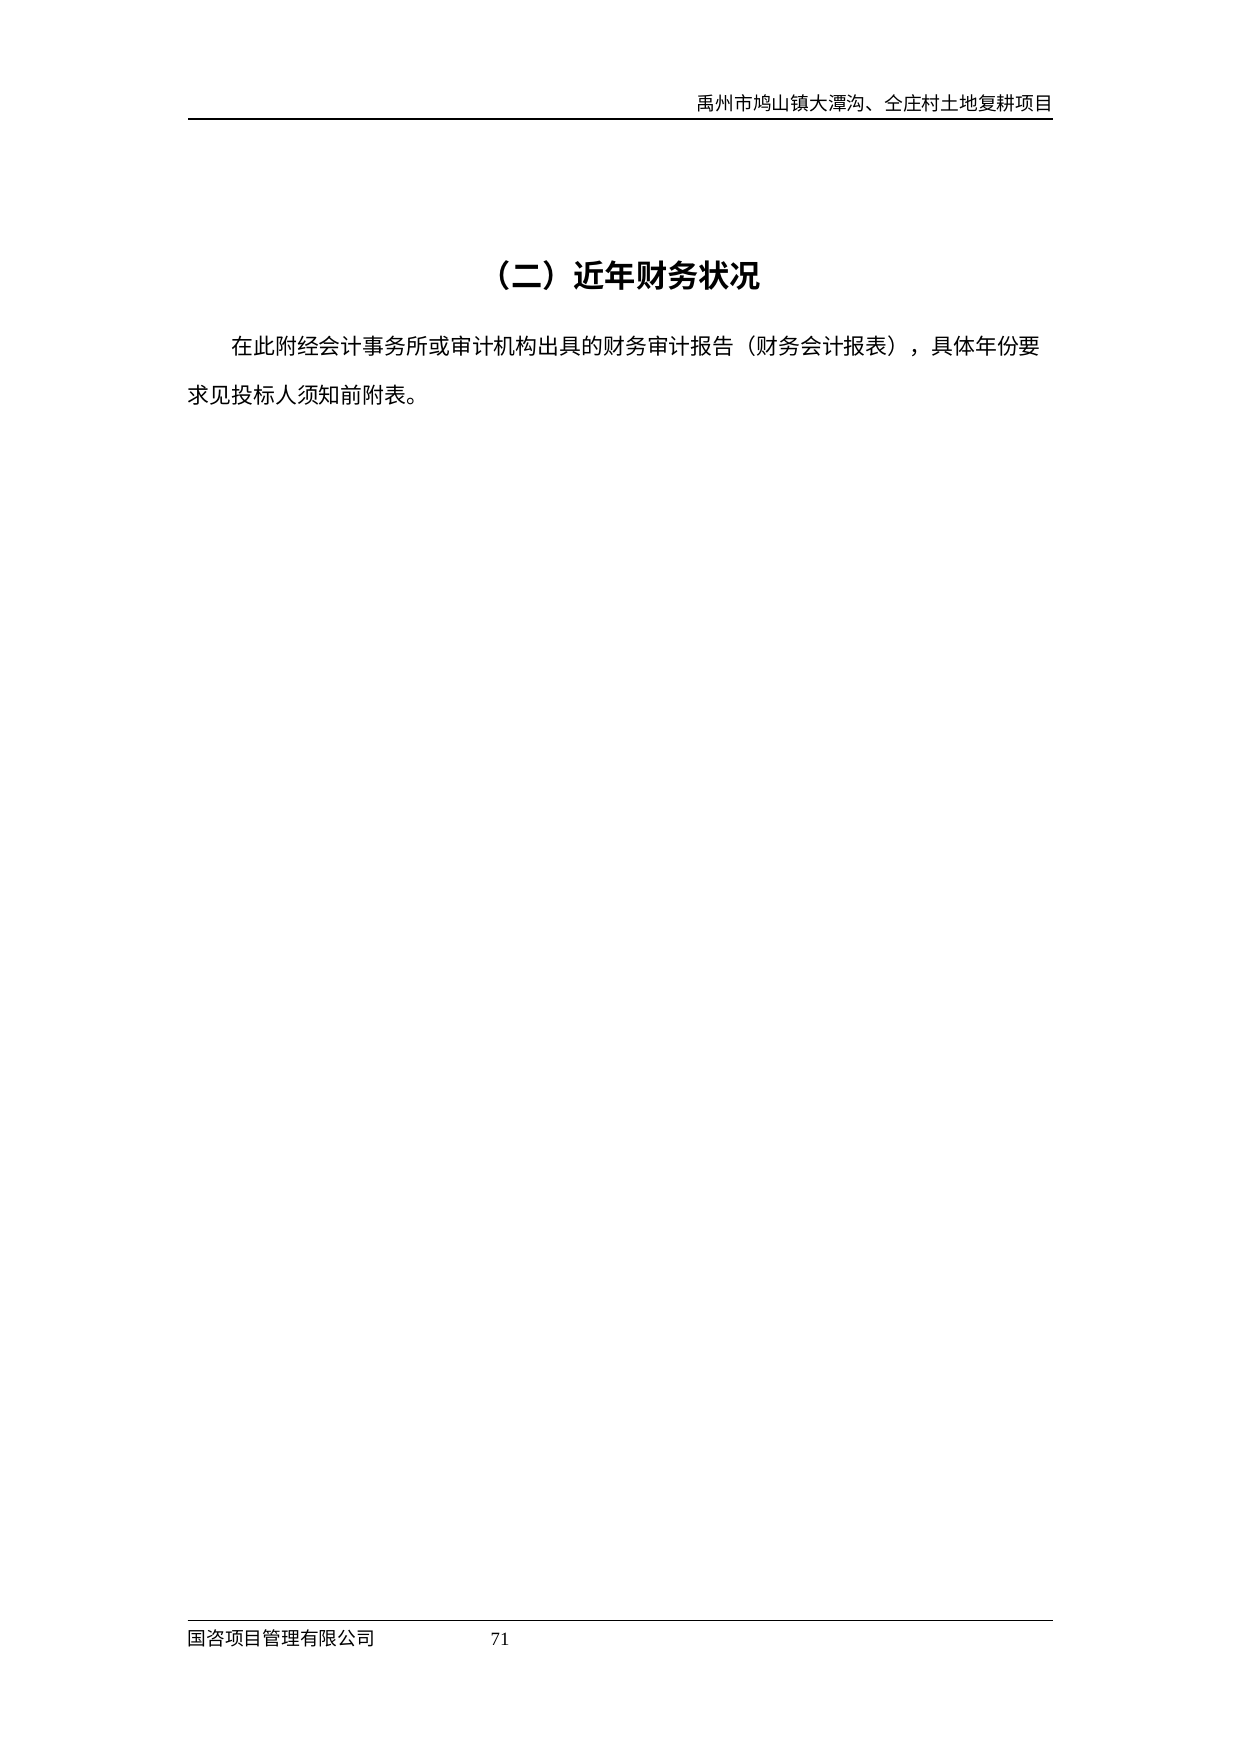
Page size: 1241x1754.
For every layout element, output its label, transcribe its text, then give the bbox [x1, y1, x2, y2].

text （二）近年财务状况 [187, 241, 1053, 306]
text 在此附经会计事务所或审计机构出具的财务审计报告（财务会计报表），具体年份要求见投标人须知前附表。 [187, 329, 1053, 410]
